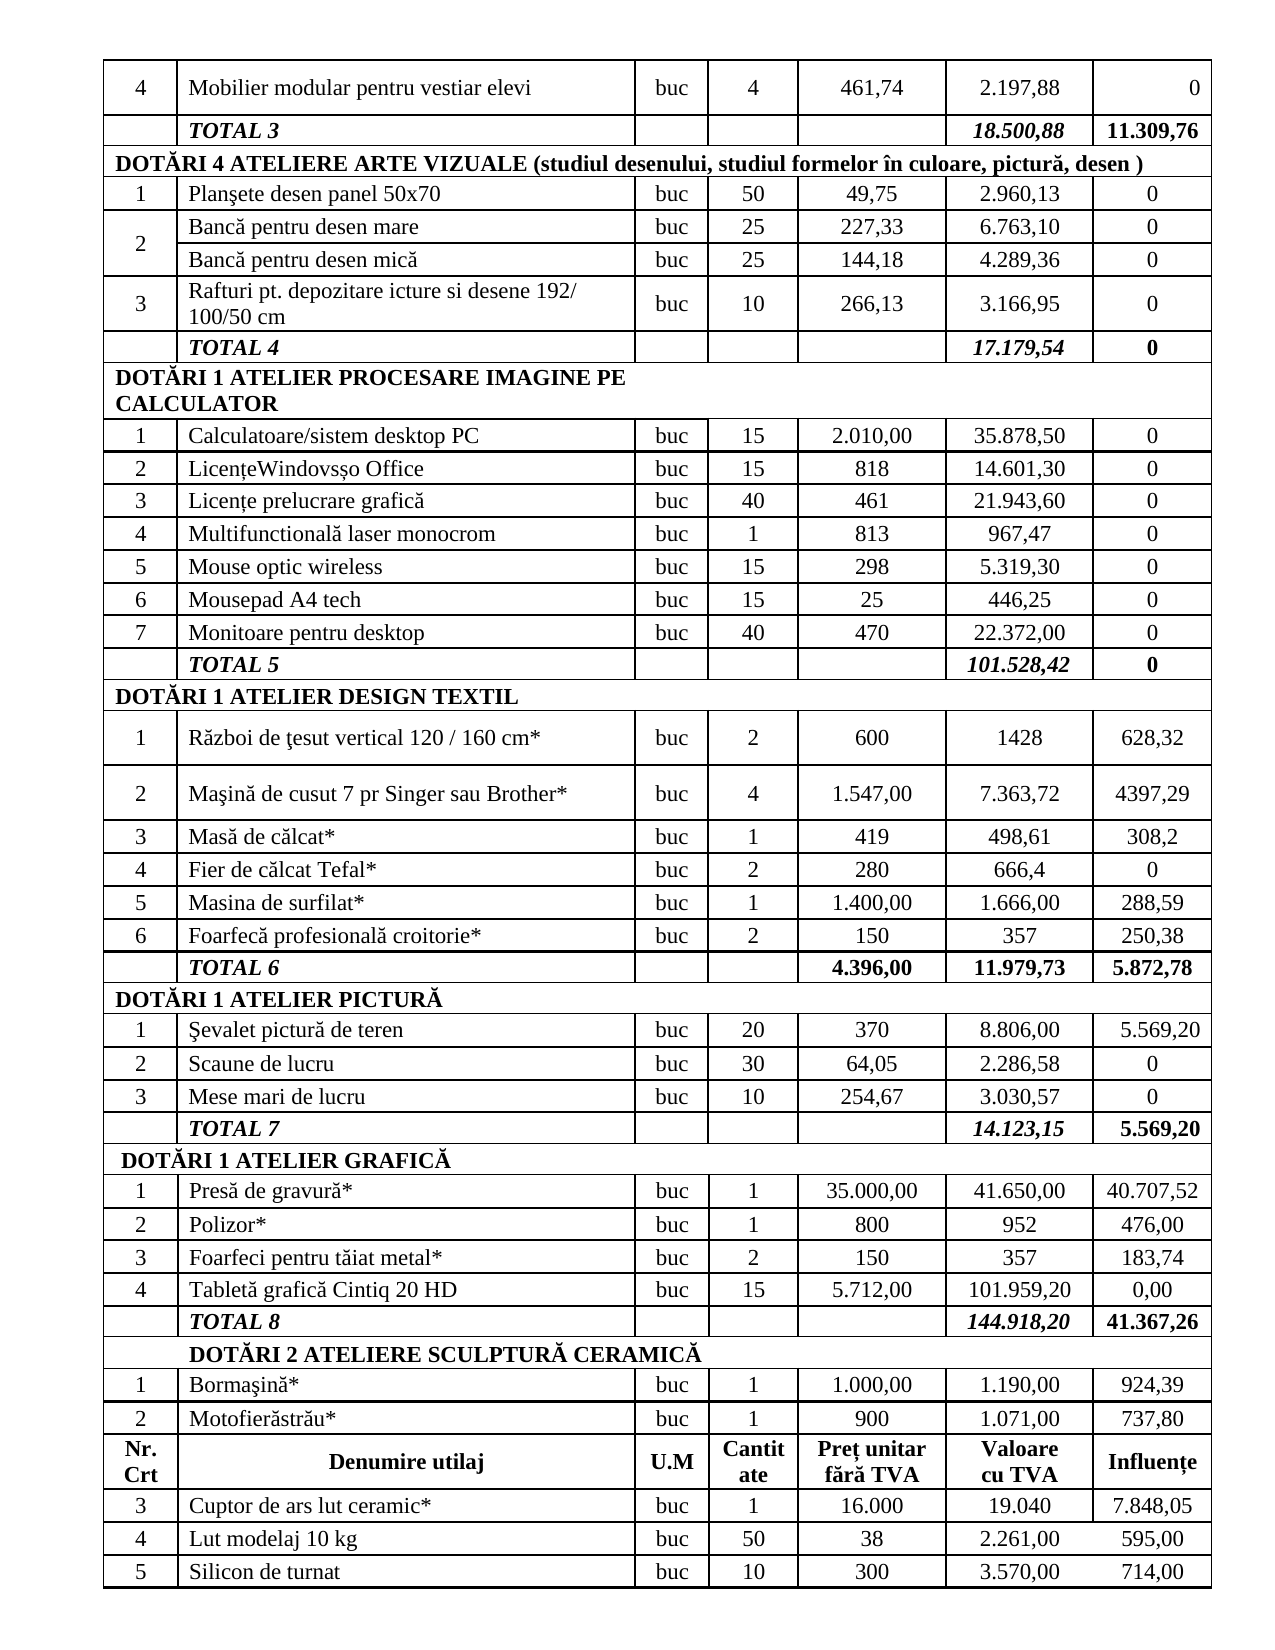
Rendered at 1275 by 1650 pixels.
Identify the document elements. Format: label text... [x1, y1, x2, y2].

table_cell buc [636, 551, 707, 582]
table_cell Tabletă grafică Cintiq 20 HD [179, 1274, 634, 1305]
table_cell 19.040 [947, 1490, 1092, 1521]
table_cell [636, 953, 707, 982]
table_cell [1093, 983, 1211, 1013]
table_cell 1.666,00 [947, 887, 1092, 917]
table_cell 714,00 [1093, 1556, 1211, 1586]
table_cell 600 [799, 711, 945, 764]
table_cell 41.650,00 [947, 1175, 1092, 1207]
table_cell 2.010,00 [799, 419, 945, 450]
table_cell 17.179,54 [947, 332, 1092, 362]
table_cell 2 [104, 1403, 177, 1433]
table_cell [104, 1113, 176, 1142]
table_cell 0 [1094, 211, 1211, 242]
table_cell DOTĂRI 4 ATELIERE ARTE VIZUALE (studiul desenului, studiul formelor în culoare, pictură, desen ) [104, 146, 1211, 176]
table_cell Preț unitar fără TVA [799, 1435, 945, 1488]
table_cell 11.309,76 [1094, 116, 1211, 145]
table_cell 101.959,20 [947, 1274, 1092, 1305]
table_cell 900 [799, 1403, 945, 1433]
table_cell 0 [1094, 177, 1211, 209]
table_cell 5.872,78 [1094, 953, 1211, 982]
table_cell 3 [104, 277, 176, 329]
table_cell 0 [1094, 419, 1211, 450]
table_cell Nr. Crt [104, 1435, 177, 1488]
table_cell 2 [709, 854, 797, 885]
table_cell buc [636, 277, 707, 329]
table_cell Cantitate [710, 1435, 797, 1488]
table_cell buc [636, 244, 707, 275]
table_cell 813 [799, 518, 945, 549]
table_cell 4 [104, 854, 176, 885]
table_cell 10 [709, 277, 797, 329]
table_cell 0 [1094, 649, 1211, 678]
table_cell Bormaşină* [179, 1369, 634, 1400]
table_cell 2.960,13 [947, 177, 1092, 209]
table_cell 15 [709, 453, 797, 483]
table_cell 150 [799, 920, 945, 950]
table_cell 498,61 [947, 821, 1092, 852]
table_cell 3 [104, 485, 176, 516]
table_cell 1.071,00 [947, 1403, 1092, 1433]
table_cell TOTAL 7 [178, 1113, 634, 1142]
table_cell buc [636, 1209, 708, 1239]
table_cell 3 [104, 1490, 177, 1521]
table_cell buc [636, 1081, 707, 1111]
table_cell buc [636, 1523, 708, 1553]
table_cell Polizor* [179, 1209, 634, 1239]
table_cell buc [636, 1048, 707, 1078]
table_cell [799, 116, 945, 145]
table_cell 14.123,15 [947, 1113, 1092, 1142]
table_cell Scaune de lucru [178, 1048, 634, 1078]
table_cell 0 [1094, 453, 1211, 483]
table_cell 3 [104, 1241, 177, 1272]
table_cell 1 [710, 1403, 797, 1433]
table_cell 7.363,72 [947, 766, 1092, 819]
table_cell 0 [1094, 584, 1211, 614]
table_cell DOTĂRI 1 ATELIER PICTURĂ [104, 983, 635, 1013]
table_cell 38 [799, 1523, 945, 1553]
table_cell 666,4 [947, 854, 1092, 885]
table_cell 254,67 [799, 1081, 945, 1111]
table_cell DOTĂRI 1 ATELIER PROCESARE IMAGINE PE CALCULATOR [104, 363, 708, 417]
table_cell 0 [1094, 277, 1211, 329]
table_cell [104, 116, 176, 145]
table_cell [1093, 363, 1211, 417]
table_cell [946, 363, 1093, 417]
table_cell 183,74 [1094, 1241, 1211, 1272]
table_cell Presă de gravură* [179, 1175, 634, 1207]
table_cell 10 [710, 1556, 797, 1586]
table_cell [710, 1307, 797, 1336]
table_cell [946, 1337, 1093, 1367]
table_cell 2 [104, 453, 176, 483]
table_cell 476,00 [1094, 1209, 1211, 1239]
table_cell 280 [799, 854, 945, 885]
table_cell TOTAL 8 [179, 1307, 634, 1336]
table_cell 357 [947, 920, 1092, 950]
table_cell 3 [104, 1081, 176, 1111]
table_cell [799, 649, 945, 678]
table_cell Bancă pentru desen mică [178, 244, 634, 275]
table_cell Masina de surfilat* [178, 887, 634, 917]
table_cell 737,80 [1094, 1403, 1211, 1433]
table_cell 15 [709, 419, 797, 450]
table_cell [946, 1144, 1093, 1174]
table_cell TOTAL 6 [178, 953, 634, 982]
table_cell 15 [709, 551, 797, 582]
table_cell buc [636, 453, 707, 483]
table_cell 11.979,73 [947, 953, 1092, 982]
table_cell 101.528,42 [947, 649, 1092, 678]
table_cell 0 [1094, 616, 1211, 647]
table_cell 1428 [947, 711, 1092, 764]
table_cell 2 [104, 766, 176, 819]
table_cell Planşete desen panel 50x70 [178, 177, 634, 209]
table_cell 0 [1094, 61, 1211, 114]
table_cell 1 [709, 821, 797, 852]
table_cell TOTAL 4 [178, 332, 634, 362]
table_cell DOTĂRI 2 ATELIERE SCULPTURĂ CERAMICĂ [178, 1337, 798, 1367]
table_cell 4 [104, 1274, 177, 1305]
table_cell [635, 983, 708, 1013]
table_cell 227,33 [799, 211, 945, 242]
table_cell 22.372,00 [947, 616, 1092, 647]
table_cell DOTĂRI 1 ATELIER GRAFICĂ [104, 1144, 708, 1174]
table_cell 4 [104, 1523, 177, 1553]
table_cell Mobilier modular pentru vestiar elevi [178, 61, 634, 114]
table_cell [798, 1144, 946, 1174]
table_cell buc [636, 1241, 708, 1272]
table_cell 25 [799, 584, 945, 614]
table_cell [104, 332, 176, 362]
table_cell 3 [104, 821, 176, 852]
table_cell Calculatoare/sistem desktop PC [178, 420, 634, 450]
table_cell [636, 332, 707, 362]
table_cell 5.569,20 [1094, 1113, 1211, 1142]
table_cell 2 [710, 1241, 797, 1272]
table_cell 50 [710, 1523, 797, 1553]
table_cell 1.547,00 [799, 766, 945, 819]
table_cell 3.166,95 [947, 277, 1092, 329]
table_cell 818 [799, 453, 945, 483]
table_cell 18.500,88 [947, 116, 1092, 145]
table_cell 2 [104, 1048, 176, 1078]
table_cell Rafturi pt. depozitare icture si desene 192/ 100/50 cm [178, 277, 634, 329]
table_cell 35.878,50 [947, 419, 1092, 450]
table_cell 1 [709, 518, 797, 549]
table_cell 0 [1094, 332, 1211, 362]
table_cell Cuptor de ars lut ceramic* [179, 1490, 634, 1521]
table_cell 25 [709, 211, 797, 242]
table_cell 6 [104, 920, 176, 950]
table_cell 150 [799, 1241, 945, 1272]
table_cell buc [636, 711, 707, 764]
table_cell 595,00 [1093, 1523, 1211, 1553]
table_cell 461,74 [799, 61, 945, 114]
table_cell 2.197,88 [947, 61, 1092, 114]
table_cell 41.367,26 [1094, 1307, 1211, 1336]
table_cell [709, 116, 797, 145]
table_cell 6 [104, 584, 176, 614]
table_cell 4.396,00 [799, 953, 945, 982]
table_cell 35.000,00 [799, 1175, 945, 1207]
table_cell 0 [1094, 485, 1211, 516]
table_cell 20 [709, 1014, 797, 1046]
table_cell buc [636, 854, 707, 885]
table_cell 1 [104, 1175, 177, 1207]
table_cell Lut modelaj 10 kg [179, 1523, 634, 1553]
table_cell [636, 116, 707, 145]
table_cell 288,59 [1094, 887, 1211, 917]
table_cell 5 [104, 1556, 177, 1586]
table_cell buc [636, 616, 707, 647]
table_cell 1.000,00 [799, 1369, 945, 1400]
table_cell U.M [636, 1435, 708, 1488]
table_cell 1.400,00 [799, 887, 945, 917]
table_cell [636, 1307, 708, 1336]
table_cell [708, 363, 798, 417]
table_cell 15 [710, 1274, 797, 1305]
table_cell [104, 1337, 178, 1367]
table_cell 0 [1094, 518, 1211, 549]
table_cell buc [636, 821, 707, 852]
table_cell 5 [104, 551, 176, 582]
table_cell Influențe [1094, 1435, 1211, 1488]
table_cell 370 [799, 1014, 945, 1046]
table_cell buc [636, 1175, 708, 1207]
table_cell 4 [709, 766, 797, 819]
table_cell 5 [104, 887, 176, 917]
table_cell Monitoare pentru desktop [178, 616, 634, 647]
table_cell buc [636, 177, 707, 209]
table_cell 1 [710, 1490, 797, 1521]
table_cell buc [636, 766, 707, 819]
table_cell [799, 1113, 945, 1142]
table_cell [708, 983, 798, 1013]
table_cell 300 [799, 1556, 945, 1586]
table_cell [1093, 1144, 1211, 1174]
table_cell 40 [709, 485, 797, 516]
table_cell 308,2 [1094, 821, 1211, 852]
table_cell buc [636, 1403, 708, 1433]
table_cell 1 [104, 1014, 176, 1046]
table_cell Bancă pentru desen mare [178, 211, 634, 242]
table_cell buc [636, 1490, 708, 1521]
table_cell 1 [104, 711, 176, 764]
table_cell [1093, 680, 1211, 710]
table_cell [946, 680, 1093, 710]
table_cell 3.570,00 [947, 1556, 1093, 1586]
table_cell [636, 1113, 707, 1142]
table_cell [104, 953, 176, 982]
table_cell 14.601,30 [947, 453, 1092, 483]
table_cell Foarfecă profesională croitorie* [178, 920, 634, 950]
table_cell Maşină de cusut 7 pr Singer sau Brother* [178, 766, 634, 819]
table_cell 2 [104, 1209, 177, 1239]
table_cell buc [636, 584, 707, 614]
table_cell 4 [104, 61, 176, 114]
table_cell 3.030,57 [947, 1081, 1092, 1111]
table_cell 144.918,20 [947, 1307, 1092, 1336]
table_cell 16.000 [799, 1490, 945, 1521]
table_cell 800 [799, 1209, 945, 1239]
table_cell buc [636, 420, 707, 450]
table_cell 0,00 [1094, 1274, 1211, 1305]
table_cell 0 [1094, 244, 1211, 275]
table_cell 2 [709, 711, 797, 764]
table_cell [799, 1307, 945, 1336]
table_cell [946, 983, 1093, 1013]
table_cell 1.190,00 [947, 1369, 1092, 1400]
table_cell Licențe prelucrare grafică [178, 485, 634, 516]
table_cell 4.289,36 [947, 244, 1092, 275]
table_cell 6.763,10 [947, 211, 1092, 242]
table_cell [104, 649, 176, 678]
table_cell [708, 1144, 798, 1174]
table_cell 298 [799, 551, 945, 582]
table_cell 4 [709, 61, 797, 114]
table_cell Masă de călcat* [178, 821, 634, 852]
table_cell 15 [709, 584, 797, 614]
table_cell 5.319,30 [947, 551, 1092, 582]
table_cell TOTAL 5 [178, 649, 634, 678]
table_cell [709, 332, 797, 362]
table_cell Foarfeci pentru tăiat metal* [179, 1241, 634, 1272]
table_cell Silicon de turnat [179, 1556, 634, 1586]
table_cell 967,47 [947, 518, 1092, 549]
table_cell buc [636, 1014, 707, 1046]
table_cell 1 [104, 1369, 177, 1400]
table_cell [798, 680, 946, 710]
table_cell Multifunctională laser monocrom [178, 518, 634, 549]
table_cell [104, 1307, 177, 1336]
table_cell TOTAL 3 [178, 116, 634, 145]
table_cell [708, 680, 798, 710]
table_cell 49,75 [799, 177, 945, 209]
table_cell Mouse optic wireless [178, 551, 634, 582]
table_cell buc [636, 485, 707, 516]
table_cell buc [636, 1274, 708, 1305]
table_cell 0 [1094, 1081, 1211, 1111]
table_cell 21.943,60 [947, 485, 1092, 516]
table_cell 7.848,05 [1094, 1490, 1211, 1521]
table_cell 5.569,20 [1094, 1014, 1211, 1046]
table_cell 461 [799, 485, 945, 516]
table_cell Mousepad A4 tech [178, 584, 634, 614]
table_cell [709, 1113, 797, 1142]
table_cell 1 [710, 1175, 797, 1207]
table_cell 2 [709, 920, 797, 950]
table_cell 0 [1094, 1048, 1211, 1078]
table_cell [635, 680, 708, 710]
table_cell 1 [710, 1209, 797, 1239]
table_cell 7 [104, 616, 176, 647]
table_cell [709, 953, 797, 982]
table_cell [636, 649, 707, 678]
table_cell 1 [104, 177, 176, 209]
table_cell 50 [709, 177, 797, 209]
table_cell buc [636, 920, 707, 950]
table_cell Mese mari de lucru [178, 1081, 634, 1111]
table_cell 628,32 [1094, 711, 1211, 764]
table_cell buc [636, 61, 707, 114]
table_cell buc [636, 211, 707, 242]
table_cell 0 [1094, 551, 1211, 582]
table_cell 30 [709, 1048, 797, 1078]
table_cell 250,38 [1094, 920, 1211, 950]
table_cell 952 [947, 1209, 1092, 1239]
table_cell DOTĂRI 1 ATELIER DESIGN TEXTIL [104, 680, 635, 710]
table_cell 40 [709, 616, 797, 647]
table_cell 1 [104, 420, 176, 450]
table_cell buc [636, 518, 707, 549]
table_cell buc [636, 1556, 708, 1586]
table_cell 470 [799, 616, 945, 647]
table_cell Fier de călcat Tefal* [178, 854, 634, 885]
table_cell buc [636, 1369, 708, 1400]
table_cell [1093, 1337, 1211, 1367]
table_cell 357 [947, 1241, 1092, 1272]
table_cell 1 [709, 887, 797, 917]
table_cell 266,13 [799, 277, 945, 329]
table_cell [798, 983, 946, 1013]
table_cell LicențeWindovsșo Office [178, 453, 634, 483]
table_cell 0 [1094, 854, 1211, 885]
table_cell 144,18 [799, 244, 945, 275]
table_cell [798, 363, 946, 417]
table_cell 2 [104, 211, 176, 275]
table_cell 2.261,00 [947, 1523, 1093, 1553]
table_cell Valoare cu TVA [947, 1435, 1092, 1488]
table_cell 4 [104, 518, 176, 549]
table_cell [799, 332, 945, 362]
table_cell 2.286,58 [947, 1048, 1092, 1078]
table_cell [798, 1337, 946, 1367]
table_cell 10 [709, 1081, 797, 1111]
table_cell Motofierăstrău* [179, 1403, 634, 1433]
table_cell Şevalet pictură de teren [178, 1014, 634, 1046]
table_cell 924,39 [1094, 1369, 1211, 1400]
table_cell 40.707,52 [1094, 1175, 1211, 1207]
table_cell [709, 649, 797, 678]
table_cell 419 [799, 821, 945, 852]
table_cell Război de ţesut vertical 120 / 160 cm* [178, 711, 634, 764]
table_cell buc [636, 887, 707, 917]
table_cell 446,25 [947, 584, 1092, 614]
table_cell 4397,29 [1094, 766, 1211, 819]
table_cell 5.712,00 [799, 1274, 945, 1305]
table_cell 8.806,00 [947, 1014, 1092, 1046]
table_cell 64,05 [799, 1048, 945, 1078]
table_cell 1 [710, 1369, 797, 1400]
table_cell Denumire utilaj [179, 1435, 634, 1488]
table_cell 25 [709, 244, 797, 275]
